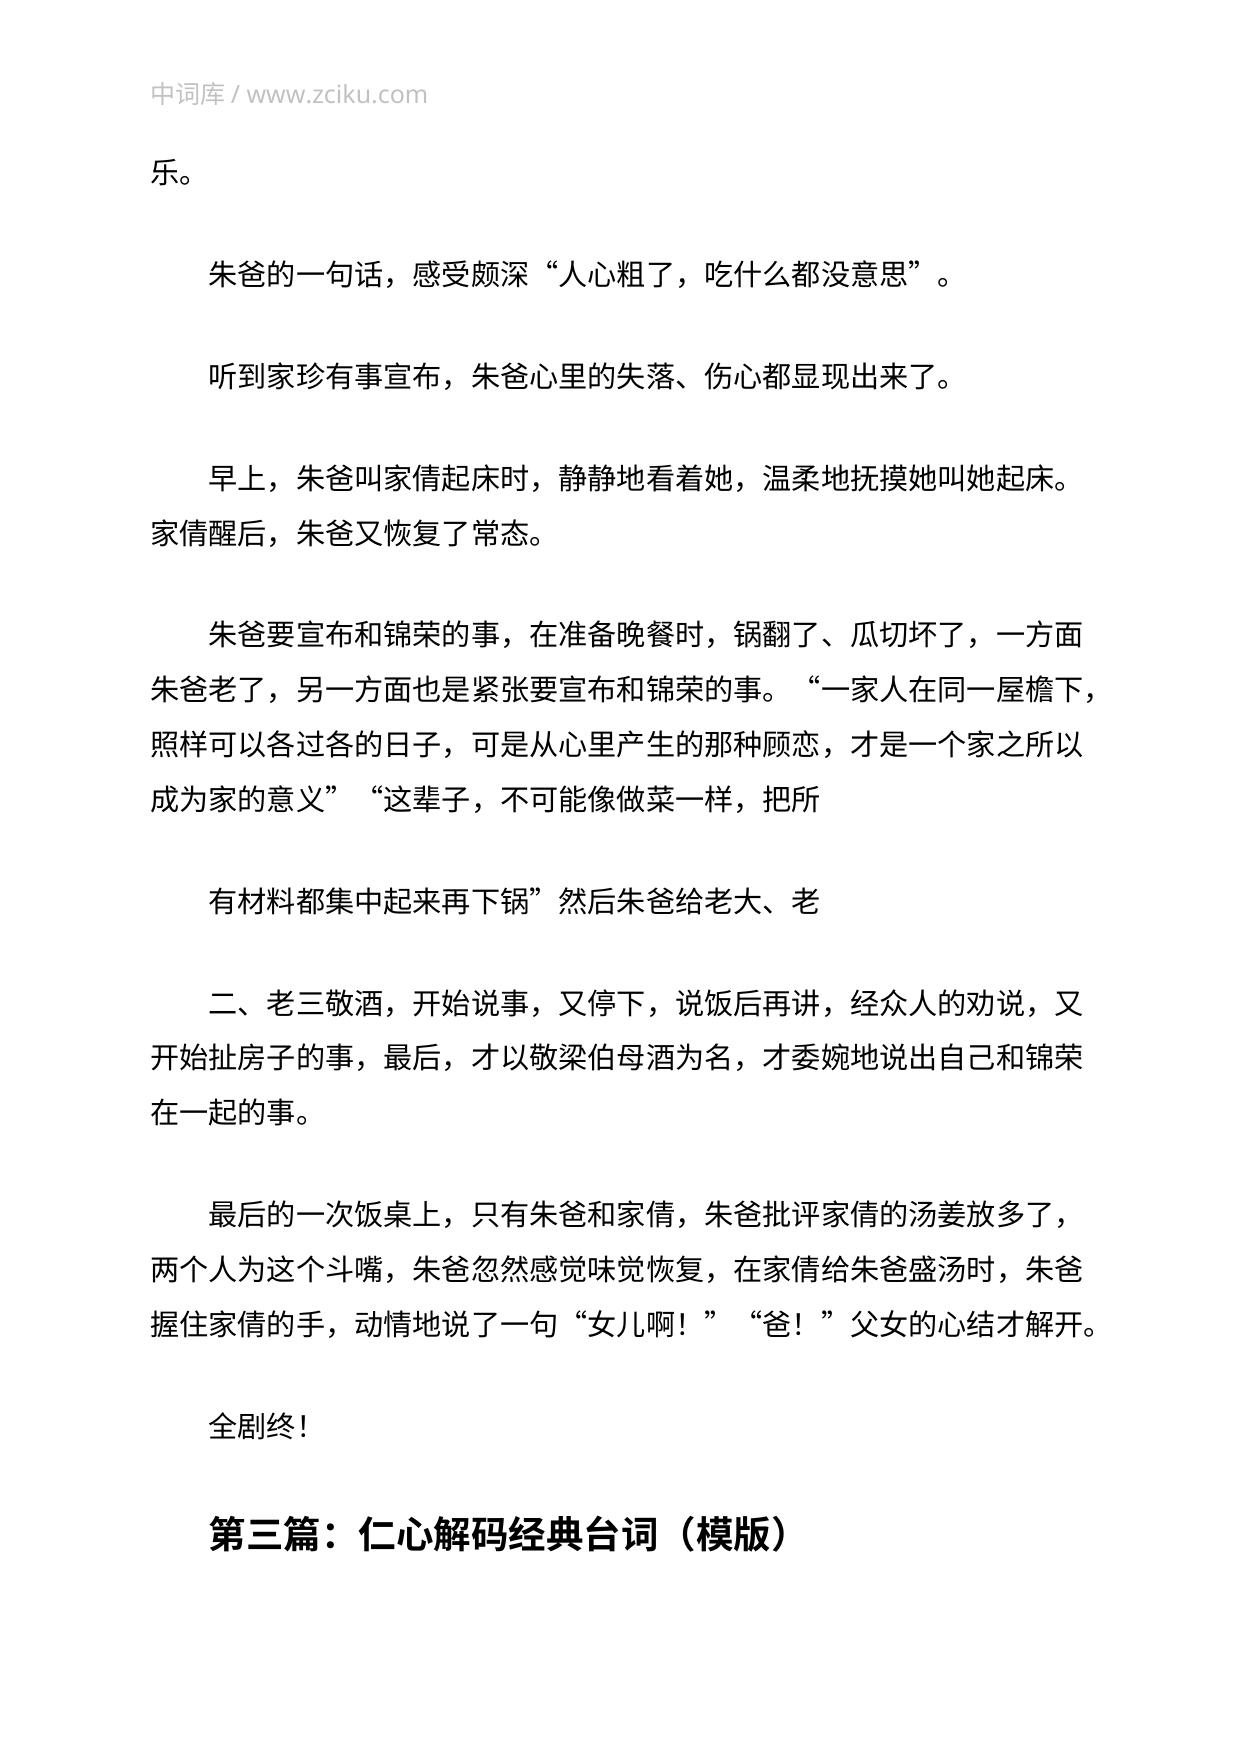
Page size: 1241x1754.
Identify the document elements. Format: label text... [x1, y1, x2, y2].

text 早上，朱爸叫家倩起床时，静静地看着她，温柔地抚摸她叫她起床。家倩醒后，朱爸又恢复了常态。 [150, 455, 1090, 552]
text 全剧终！ [150, 1403, 1090, 1446]
text 朱爸的一句话，感受颇深“人心粗了，吃什么都没意思”。 [150, 252, 1090, 294]
text 有材料都集中起来再下锅”然后朱爸给老大、老 [150, 878, 1090, 921]
text 第三篇：仁心解码经典台词（模版） [150, 1505, 1090, 1559]
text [150, 150, 1090, 192]
text 最后的一次饭桌上，只有朱爸和家倩，朱爸批评家倩的汤姜放多了，两个人为这个斗嘴，朱爸忽然感觉味觉恢复，在家倩给朱爸盛汤时，朱爸握住家倩的手，动情地说了一句“女儿啊！”“爸！”父女的心结才解开。 [150, 1192, 1090, 1344]
text 二、老三敬酒，开始说事，又停下，说饭后再讲，经众人的劝说，又开始扯房子的事，最后，才以敬梁伯母酒为名，才委婉地说出自己和锦荣在一起的事。 [150, 980, 1090, 1132]
text 朱爸要宣布和锦荣的事，在准备晚餐时，锅翻了、瓜切坏了，一方面朱爸老了，另一方面也是紧张要宣布和锦荣的事。“一家人在同一屋檐下，照样可以各过各的日子，可是从心里产生的那种顾恋，才是一个家之所以成为家的意义”“这辈子，不可能像做菜一样，把所 [150, 612, 1090, 819]
text 听到家珍有事宣布，朱爸心里的失落、伤心都显现出来了。 [150, 353, 1090, 396]
